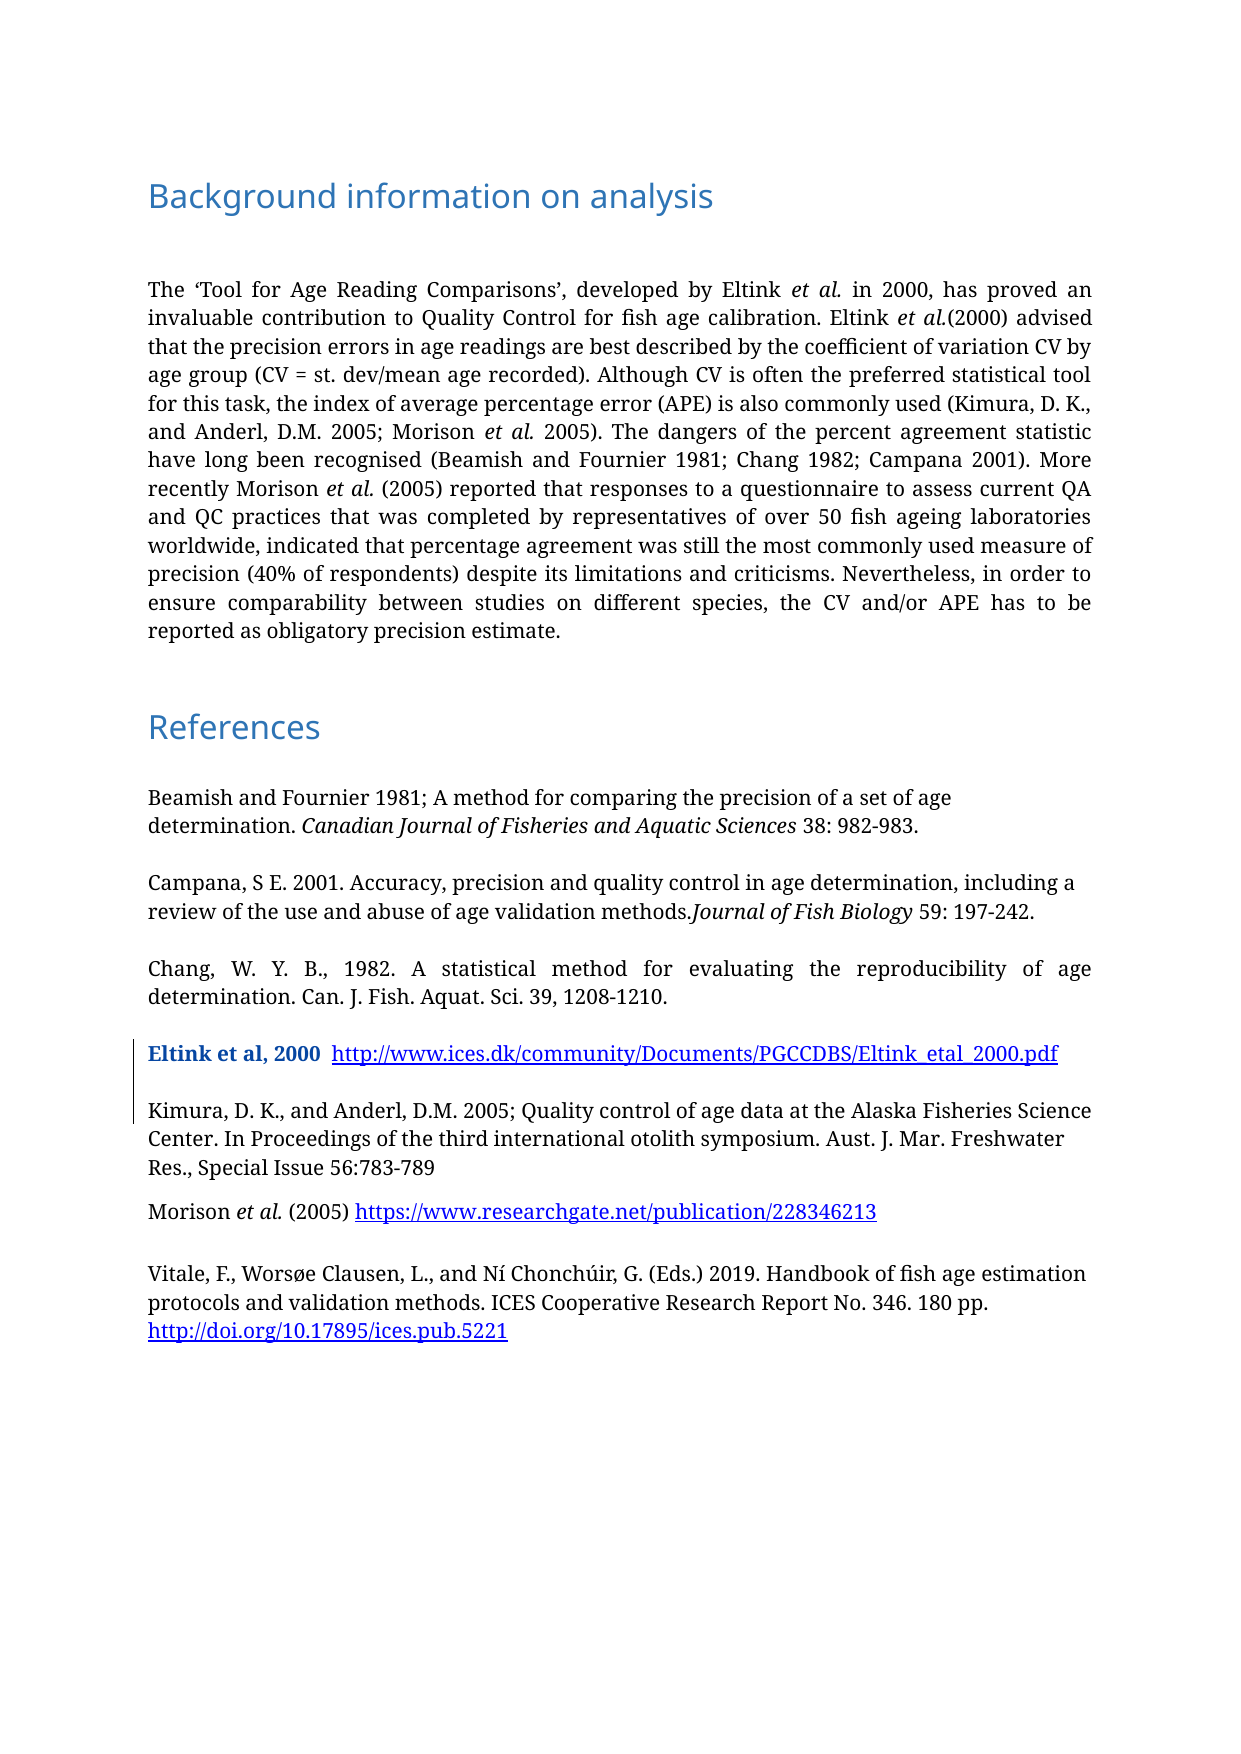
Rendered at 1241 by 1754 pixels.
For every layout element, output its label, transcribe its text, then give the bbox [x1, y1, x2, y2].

subtitle Background information on analysis [148, 173, 1093, 218]
text Chang, W. Y. B., 1982. A statistical method for evaluating the reproducibility of age determination. Can. J. Fish. Aquat. Sci. 39, 1208-1210. [148, 954, 1093, 1011]
text Kimura, D. K., and Anderl, D.M. 2005; Quality control of age data at the Alaska Fisheries Science Center. In Proceedings of the third international otolith symposium. Aust. J. Mar. Freshwater Res., Special Issue 56:783-789 [148, 1096, 1093, 1181]
text Eltink et al, 2000 http://www.ices.dk/community/Documents/PGCCDBS/Eltink_etal_2000.pdf [148, 1039, 1093, 1067]
subtitle References [148, 704, 1093, 749]
text Vitale, F., Worsøe Clausen, L., and Ní Chonchúir, G. (Eds.) 2019. Handbook of fish age estimation protocols and validation methods. ICES Cooperative Research Report No. 346. 180 pp. http://doi.org/10.17895/ices.pub.5221 [148, 1259, 1093, 1379]
text Campana, S E. 2001. Accuracy, precision and quality control in age determination, including a review of the use and abuse of age validation methods.Journal of Fish Biology 59: 197-242. [148, 868, 1093, 925]
text The ‘Tool for Age Reading Comparisons’, developed by Eltink et al. in 2000, has proved an invaluable contribution to Quality Control for fish age calibration. Eltink et al.(2000) advised that the precision errors in age readings are best described by the coefficient of variation CV by age group (CV = st. dev/mean age recorded). Although CV is often the preferred statistical tool for this task, the index of average percentage error (APE) is also commonly used (Kimura, D. K., and Anderl, D.M. 2005; Morison et al. 2005). The dangers of the percent agreement statistic have long been recognised (Beamish and Fournier 1981; Chang 1982; Campana 2001). More recently Morison et al. (2005) reported that responses to a questionnaire to assess current QA and QC practices that was completed by representatives of over 50 fish ageing laboratories worldwide, indicated that percentage agreement was still the most commonly used measure of precision (40% of respondents) despite its limitations and criticisms. Nevertheless, in order to ensure comparability between studies on different species, the CV and/or APE has to be reported as obligatory precision estimate. [148, 275, 1093, 644]
text Morison et al. (2005) https://www.researchgate.net/publication/228346213 [148, 1197, 1093, 1225]
text Beamish and Fournier 1981; A method for comparing the precision of a set of age determination. Canadian Journal of Fisheries and Aquatic Sciences 38: 982-983. [148, 783, 1093, 840]
